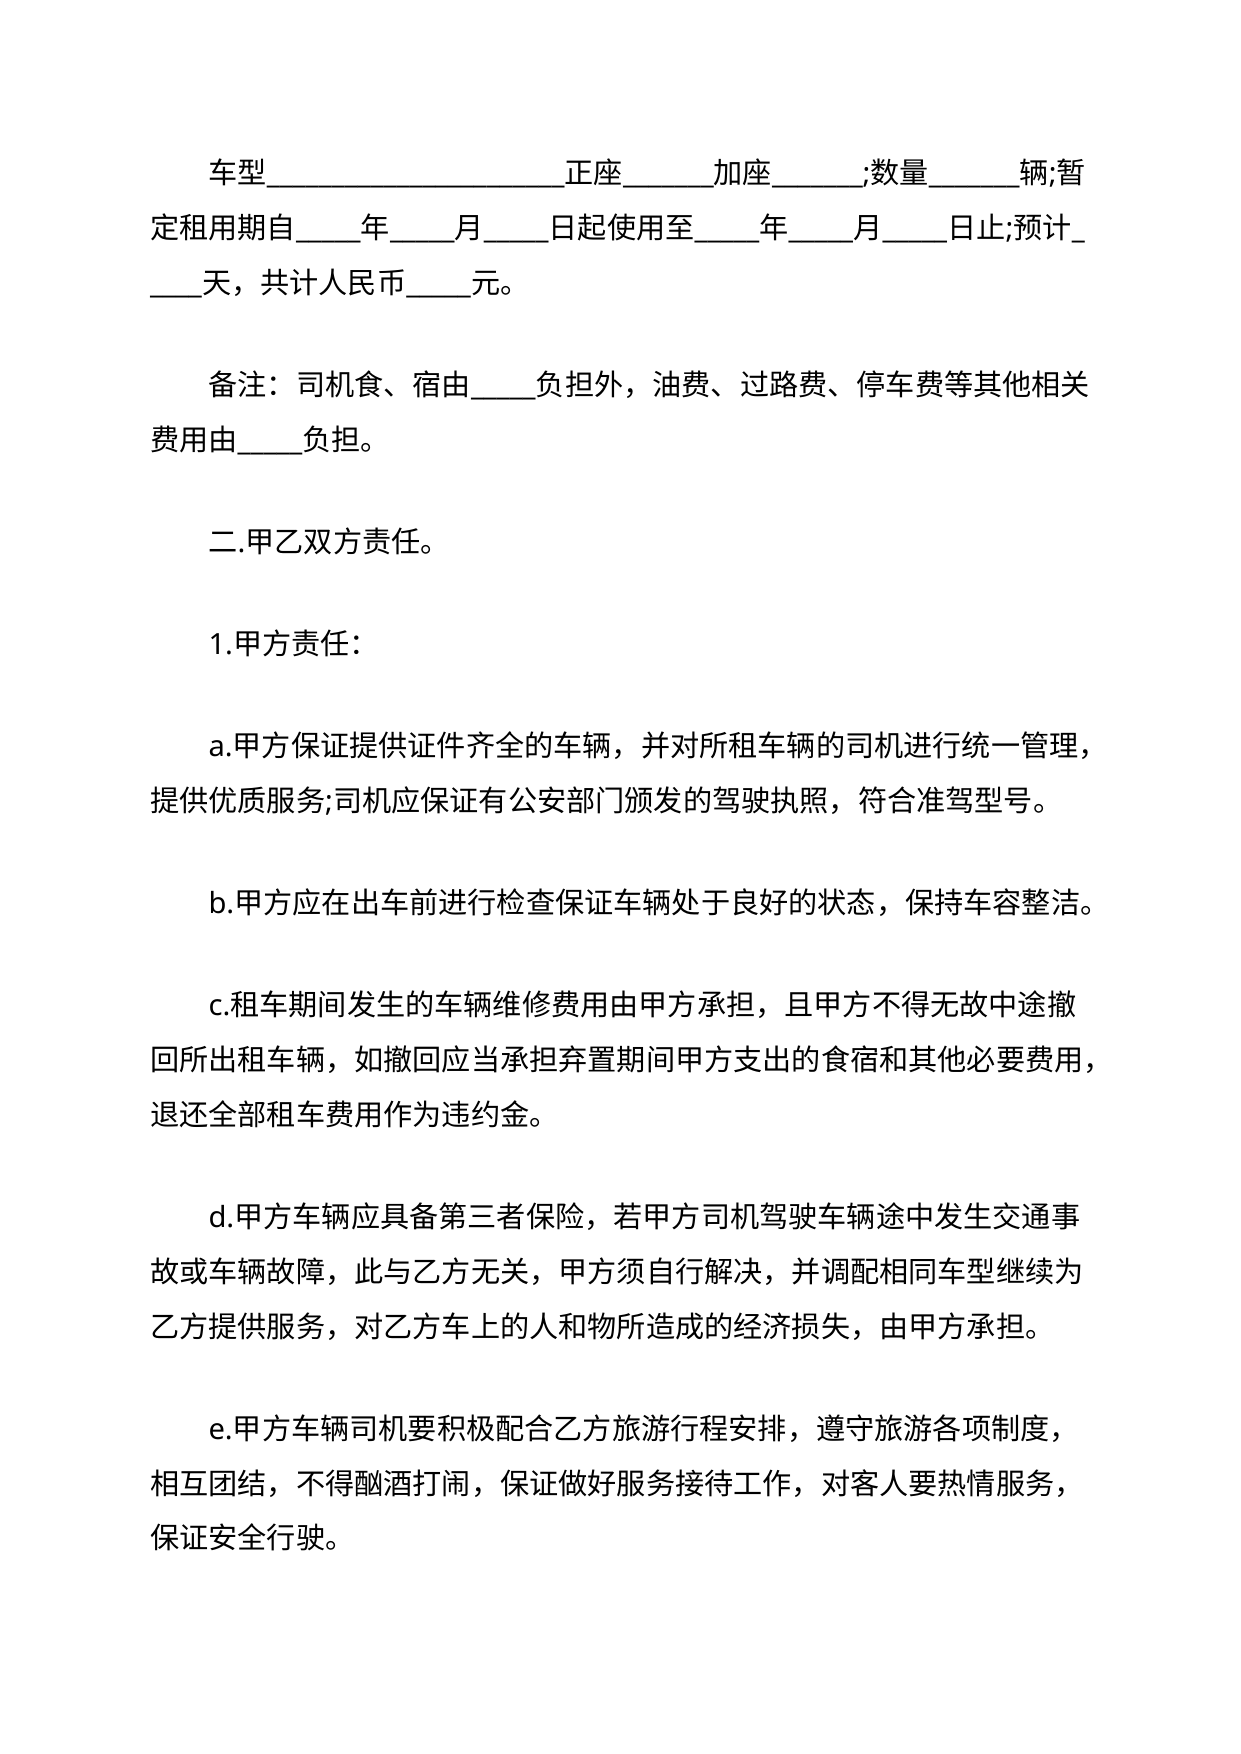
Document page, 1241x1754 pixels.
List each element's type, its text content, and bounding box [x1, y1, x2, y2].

text 备注：司机食、宿由_____负担外，油费、过路费、停车费等其他相关费用由_____负担。 [150, 362, 1090, 459]
text 车型_______________________正座_______加座_______;数量_______辆;暂定租用期自_____年_____月_____日起使用至_____年_____月_____日止;预计_____天，共计人民币_____元。 [150, 150, 1090, 302]
text a.甲方保证提供证件齐全的车辆，并对所租车辆的司机进行统一管理，提供优质服务;司机应保证有公安部门颁发的驾驶执照，符合准驾型号。 [150, 723, 1090, 820]
text c.租车期间发生的车辆维修费用由甲方承担，且甲方不得无故中途撤回所出租车辆，如撤回应当承担弃置期间甲方支出的食宿和其他必要费用，退还全部租车费用作为违约金。 [150, 982, 1090, 1134]
text 1.甲方责任： [150, 621, 1090, 663]
text b.甲方应在出车前进行检查保证车辆处于良好的状态，保持车容整洁。 [150, 880, 1090, 922]
text d.甲方车辆应具备第三者保险，若甲方司机驾驶车辆途中发生交通事故或车辆故障，此与乙方无关，甲方须自行解决，并调配相同车型继续为乙方提供服务，对乙方车上的人和物所造成的经济损失，由甲方承担。 [150, 1193, 1090, 1346]
text e.甲方车辆司机要积极配合乙方旅游行程安排，遵守旅游各项制度，相互团结，不得酗酒打闹，保证做好服务接待工作，对客人要热情服务，保证安全行驶。 [150, 1405, 1090, 1557]
text 二.甲乙双方责任。 [150, 519, 1090, 561]
